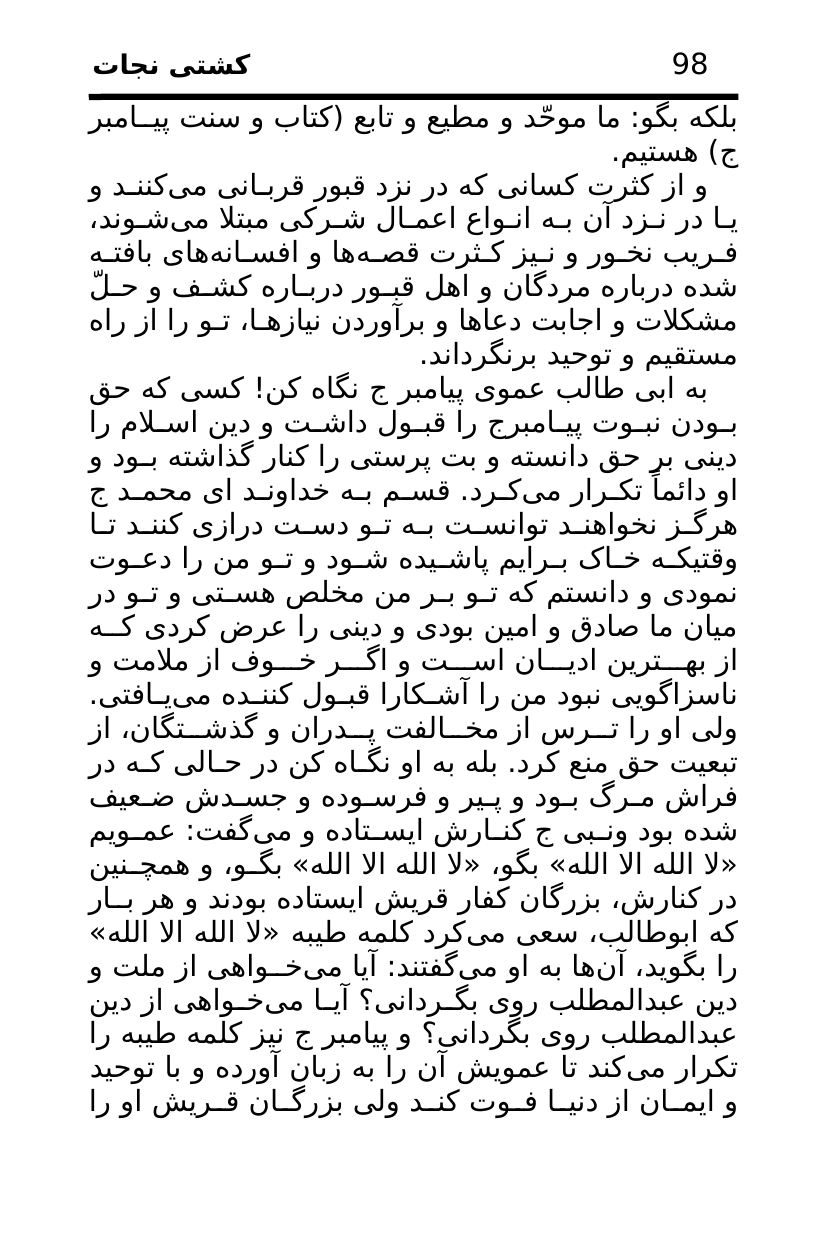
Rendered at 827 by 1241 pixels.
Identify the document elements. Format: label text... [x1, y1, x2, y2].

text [89, 100, 738, 168]
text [89, 372, 738, 1119]
text و از کثرت کسانی که در نزد قبور قربانی می‌کنند و یا در نزد آن به انواع اعمال شرکی مبتلا می‌شوند، فریب نخور و نیز کثرت قصه‌ها و افسانه‌های بافته شده درباره مردگان و اهل قبور درباره کشف و حلّ مشکلات و اجابت دعاها و برآوردن نیازها، تو را از راه مستقیم و توحید برنگرداند. [89, 168, 738, 372]
